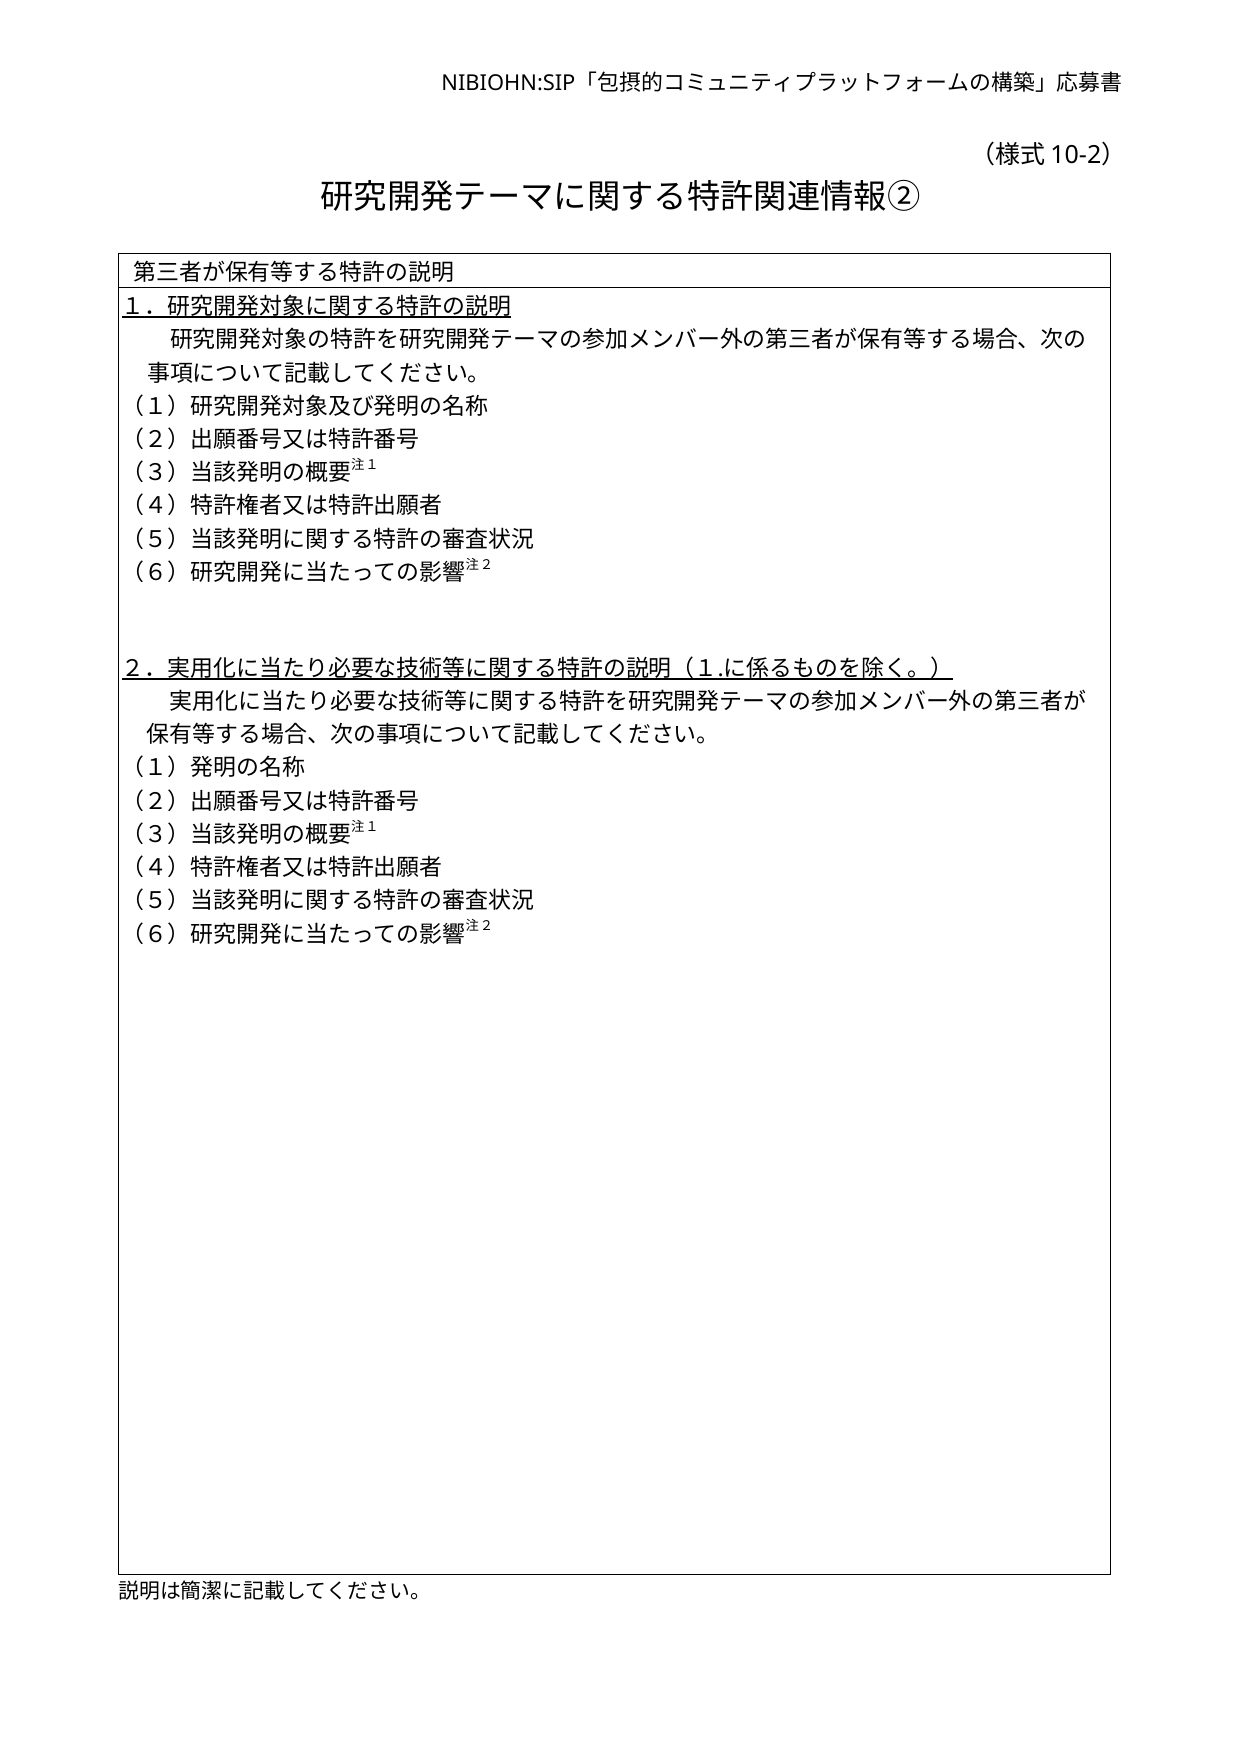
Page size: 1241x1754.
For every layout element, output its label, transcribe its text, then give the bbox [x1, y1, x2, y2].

table_header 第三者が保有等する特許の説明 [119, 254, 1110, 287]
text （様式10-2） [118, 134, 1126, 170]
text 研究開発テーマに関する特許関連情報② [118, 170, 1122, 218]
table_cell １．研究開発対象に関する特許の説明 研究開発対象の特許を研究開発テーマの参加メンバー外の第三者が保有等する場合、次の事項について記載してください。 （１）研究開発対象及び発明の名称 （２）出願番号又は特許番号 （３）当該発明の概要注１ （４）特許権者又は特許出願者 （５）当該発明に関する特許の審査状況 （６）研究開発に当たっての影響注２ ２．実用化に当たり必要な技術等に関する特許の説明（１.に係るものを除く。） 実用化に当たり必要な技術等に関する特許を研究開発テーマの参加メンバー外の第三者が保有等する場合、次の事項について記載してください。 （１）発明の名称 （２）出願番号又は特許番号 （３）当該発明の概要注１ （４）特許権者又は特許出願者 （５）当該発明に関する特許の審査状況 （６）研究開発に当たっての影響注２ [119, 288, 1110, 1574]
text 説明は簡潔に記載してください。 [118, 1575, 1126, 1605]
